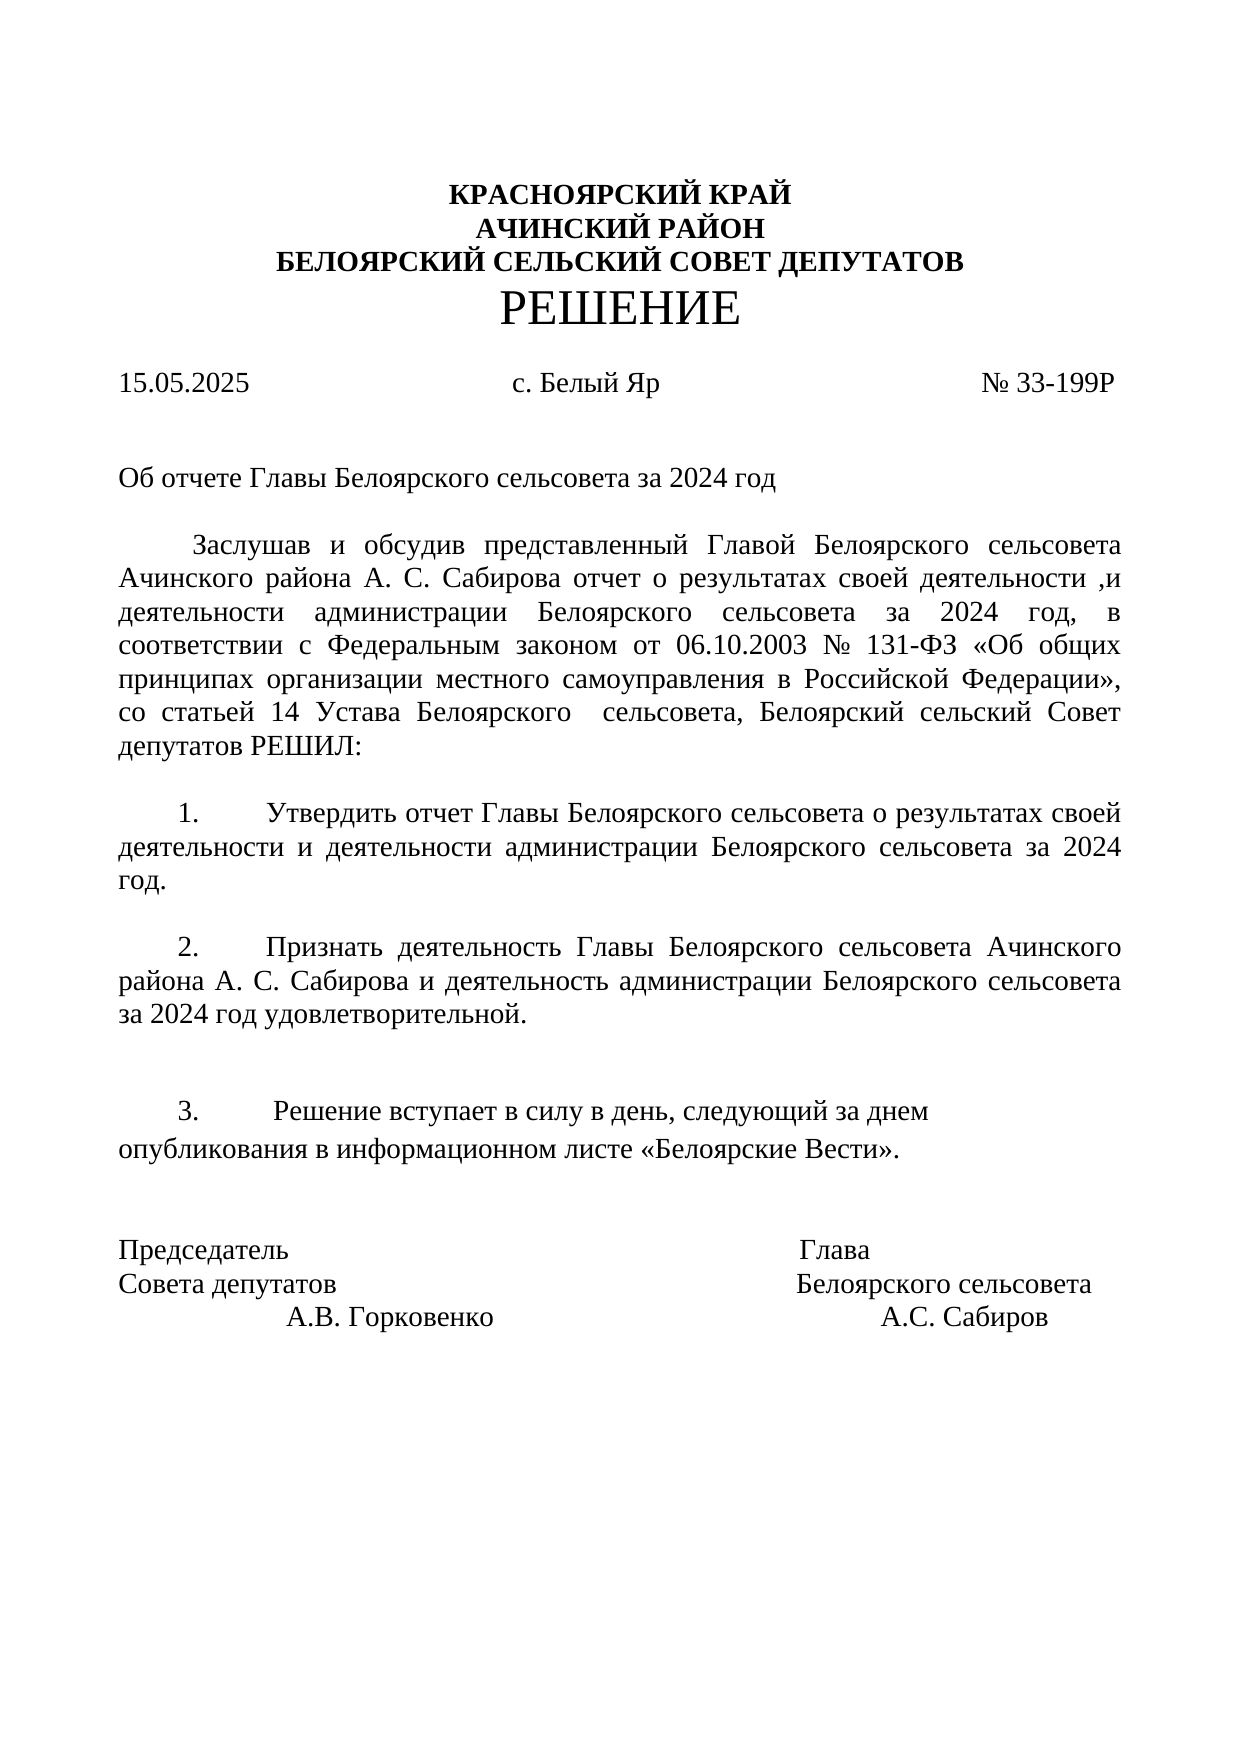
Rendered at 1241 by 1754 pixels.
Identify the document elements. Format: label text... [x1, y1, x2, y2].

text Об отчете Главы Белоярского сельсовета за 2024 год [118, 460, 1122, 493]
text БЕЛОЯРСКИЙ СЕЛЬСКИЙ СОВЕТ ДЕПУТАТОВ [118, 244, 1122, 278]
text Совета депутатов Белоярского сельсовета [118, 1266, 1122, 1299]
text АЧИНСКИЙ РАЙОН [118, 211, 1122, 244]
list Признать деятельность Главы Белоярского сельсовета Ачинского района А. С. Сабирова и деятельность администрации Белоярского сельсовета за 2024 год удовлетворительной. [118, 929, 1122, 1030]
list Решение вступает в силу в день, следующий за днем опубликования в информационном листе «Белоярские Вести». [118, 1093, 1122, 1165]
text РЕШЕНИЕ [118, 278, 1122, 335]
list Утвердить отчет Главы Белоярского сельсовета о результатах своей деятельности и деятельности администрации Белоярского сельсовета за 2024 год. [118, 795, 1122, 896]
text Председатель Глава [118, 1232, 1122, 1266]
text Заслушав и обсудив представленный Главой Белоярского сельсовета Ачинского района А. С. Сабирова отчет о результатах своей деятельности ,и деятельности администрации Белоярского сельсовета за 2024 год, в соответствии с Федеральным законом от 06.10.2003 № 131-ФЗ «Об общих принципах организации местного самоуправления в Российской Федерации», со статьей 14 Устава Белоярского сельсовета, Белоярский сельский Совет депутатов РЕШИЛ: [118, 527, 1122, 762]
text А.В. Горковенко А.С. Сабиров [118, 1299, 1122, 1333]
text 15.05.2025 с. Белый Яр № 33-199Р [118, 365, 1122, 398]
text КРАСНОЯРСКИЙ КРАЙ [118, 177, 1122, 211]
